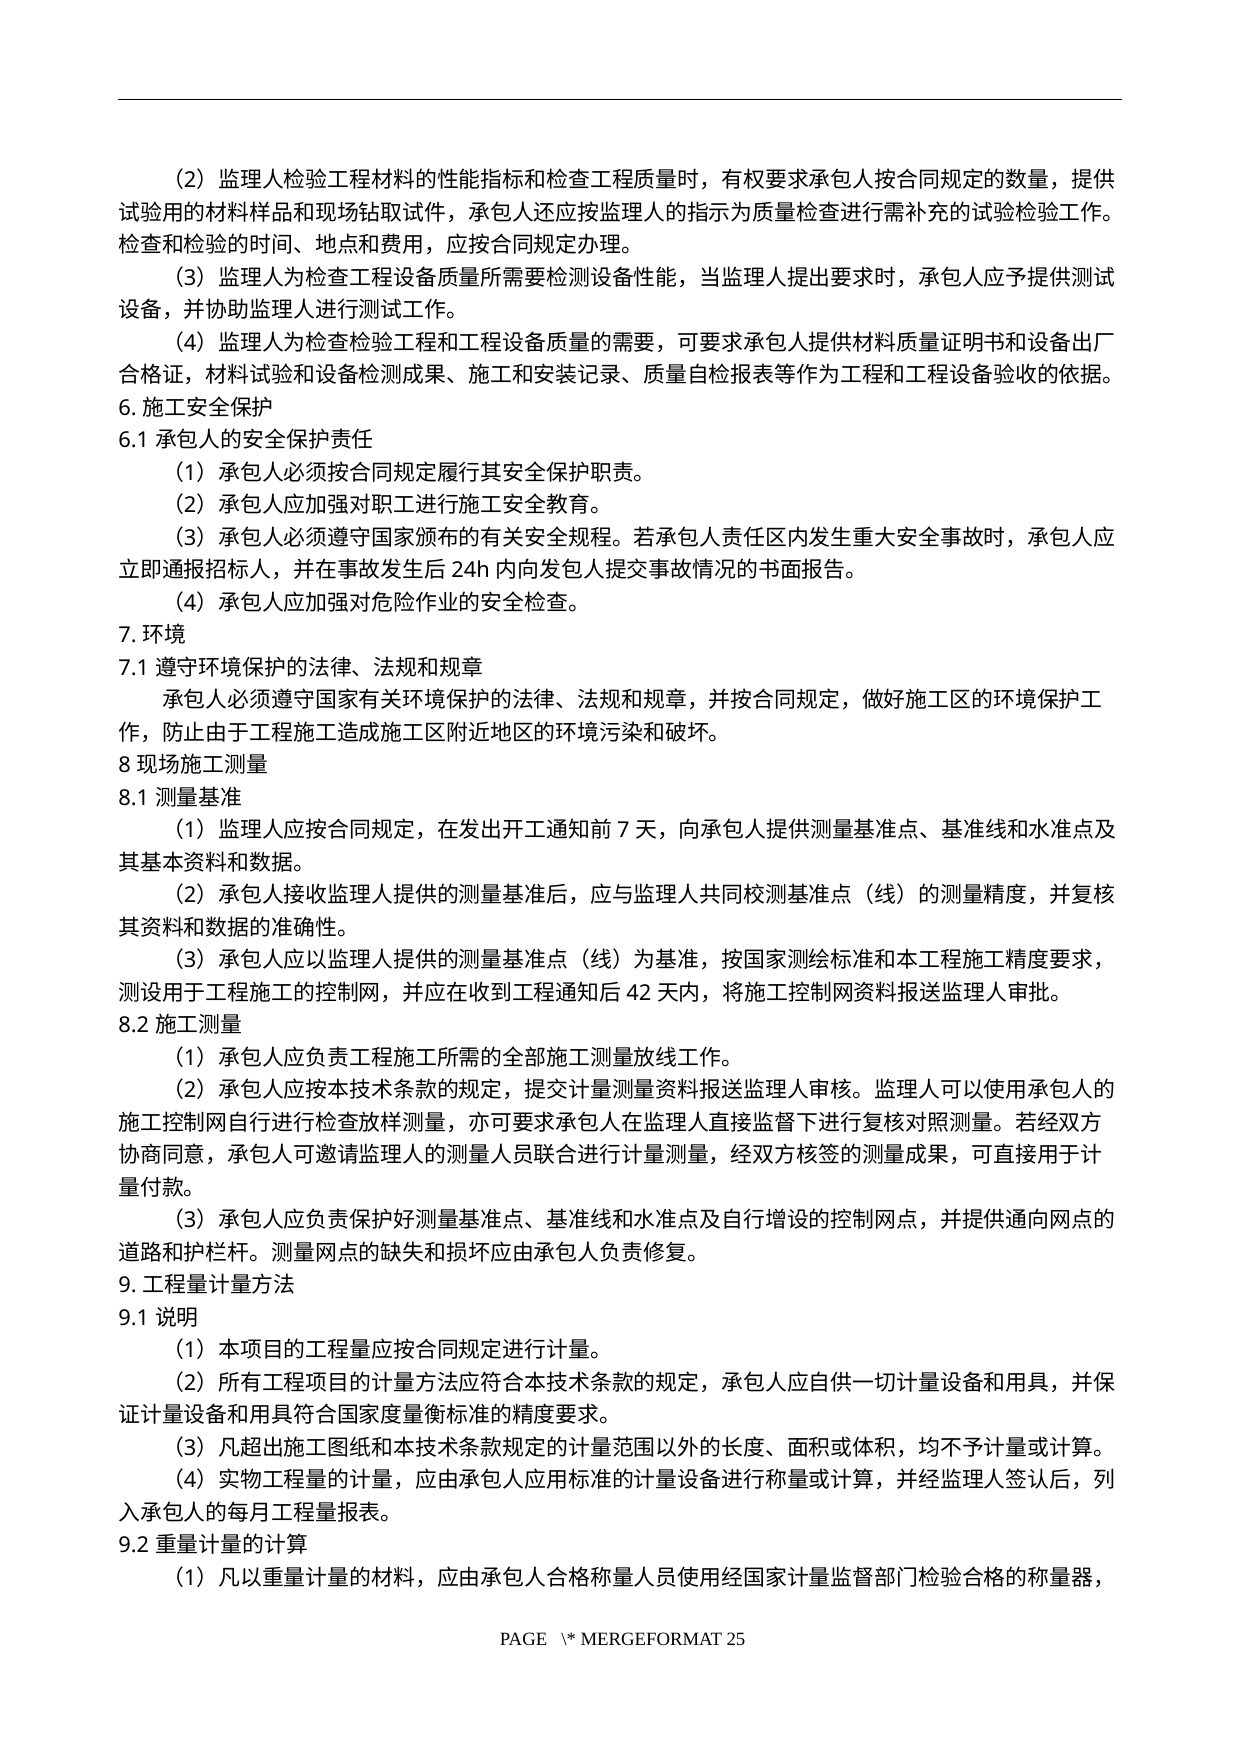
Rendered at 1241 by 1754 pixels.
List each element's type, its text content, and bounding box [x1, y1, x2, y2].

text 6.1 承包人的安全保护责任 [118, 422, 1122, 454]
text 9.1 说明 [118, 1299, 1122, 1332]
text 承包人必须遵守国家有关环境保护的法律、法规和规章，并按合同规定，做好施工区的环境保护工作，防止由于工程施工造成施工区附近地区的环境污染和破坏。 [118, 682, 1122, 747]
text （2）监理人检验工程材料的性能指标和检查工程质量时，有权要求承包人按合同规定的数量，提供试验用的材料样品和现场钻取试件，承包人还应按监理人的指示为质量检查进行需补充的试验检验工作。检查和检验的时间、地点和费用，应按合同规定办理。 [118, 162, 1122, 259]
text 6. 施工安全保护 [118, 389, 1122, 422]
text （2）承包人应按本技术条款的规定，提交计量测量资料报送监理人审核。监理人可以使用承包人的施工控制网自行进行检查放样测量，亦可要求承包人在监理人直接监督下进行复核对照测量。若经双方协商同意，承包人可邀请监理人的测量人员联合进行计量测量，经双方核签的测量成果，可直接用于计量付款。 [118, 1072, 1122, 1202]
text （1）承包人应负责工程施工所需的全部施工测量放线工作。 [118, 1039, 1122, 1072]
text （3）承包人应以监理人提供的测量基准点（线）为基准，按国家测绘标准和本工程施工精度要求，测设用于工程施工的控制网，并应在收到工程通知后 42 天内，将施工控制网资料报送监理人审批。 [118, 942, 1122, 1007]
text （3）凡超出施工图纸和本技术条款规定的计量范围以外的长度、面积或体积，均不予计量或计算。 [118, 1429, 1122, 1462]
text 7. 环境 [118, 617, 1122, 649]
text （4）实物工程量的计量，应由承包人应用标准的计量设备进行称量或计算，并经监理人签认后，列入承包人的每月工程量报表。 [118, 1462, 1122, 1527]
text 7.1 遵守环境保护的法律、法规和规章 [118, 649, 1122, 682]
text 8 现场施工测量 [118, 747, 1122, 779]
text （4）监理人为检查检验工程和工程设备质量的需要，可要求承包人提供材料质量证明书和设备出厂合格证，材料试验和设备检测成果、施工和安装记录、质量自检报表等作为工程和工程设备验收的依据。 [118, 324, 1122, 389]
text 9.2 重量计量的计算 [118, 1527, 1122, 1559]
text （3）承包人必须遵守国家颁布的有关安全规程。若承包人责任区内发生重大安全事故时，承包人应立即通报招标人，并在事故发生后 24h 内向发包人提交事故情况的书面报告。 [118, 519, 1122, 584]
text 8.1 测量基准 [118, 779, 1122, 812]
text （3）监理人为检查工程设备质量所需要检测设备性能，当监理人提出要求时，承包人应予提供测试设备，并协助监理人进行测试工作。 [118, 259, 1122, 324]
text （3）承包人应负责保护好测量基准点、基准线和水准点及自行增设的控制网点，并提供通向网点的道路和护栏杆。测量网点的缺失和损坏应由承包人负责修复。 [118, 1202, 1122, 1267]
text （1）本项目的工程量应按合同规定进行计量。 [118, 1332, 1122, 1364]
text 9. 工程量计量方法 [118, 1267, 1122, 1299]
text （1）承包人必须按合同规定履行其安全保护职责。 [118, 454, 1122, 487]
text （2）承包人应加强对职工进行施工安全教育。 [118, 487, 1122, 519]
text （4）承包人应加强对危险作业的安全检查。 [118, 584, 1122, 617]
text 8.2 施工测量 [118, 1007, 1122, 1039]
text （2）承包人接收监理人提供的测量基准后，应与监理人共同校测基准点（线）的测量精度，并复核其资料和数据的准确性。 [118, 877, 1122, 942]
text （2）所有工程项目的计量方法应符合本技术条款的规定，承包人应自供一切计量设备和用具，并保证计量设备和用具符合国家度量衡标准的精度要求。 [118, 1364, 1122, 1429]
text （1）监理人应按合同规定，在发出开工通知前 7 天，向承包人提供测量基准点、基准线和水准点及其基本资料和数据。 [118, 812, 1122, 877]
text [118, 1559, 1122, 1592]
